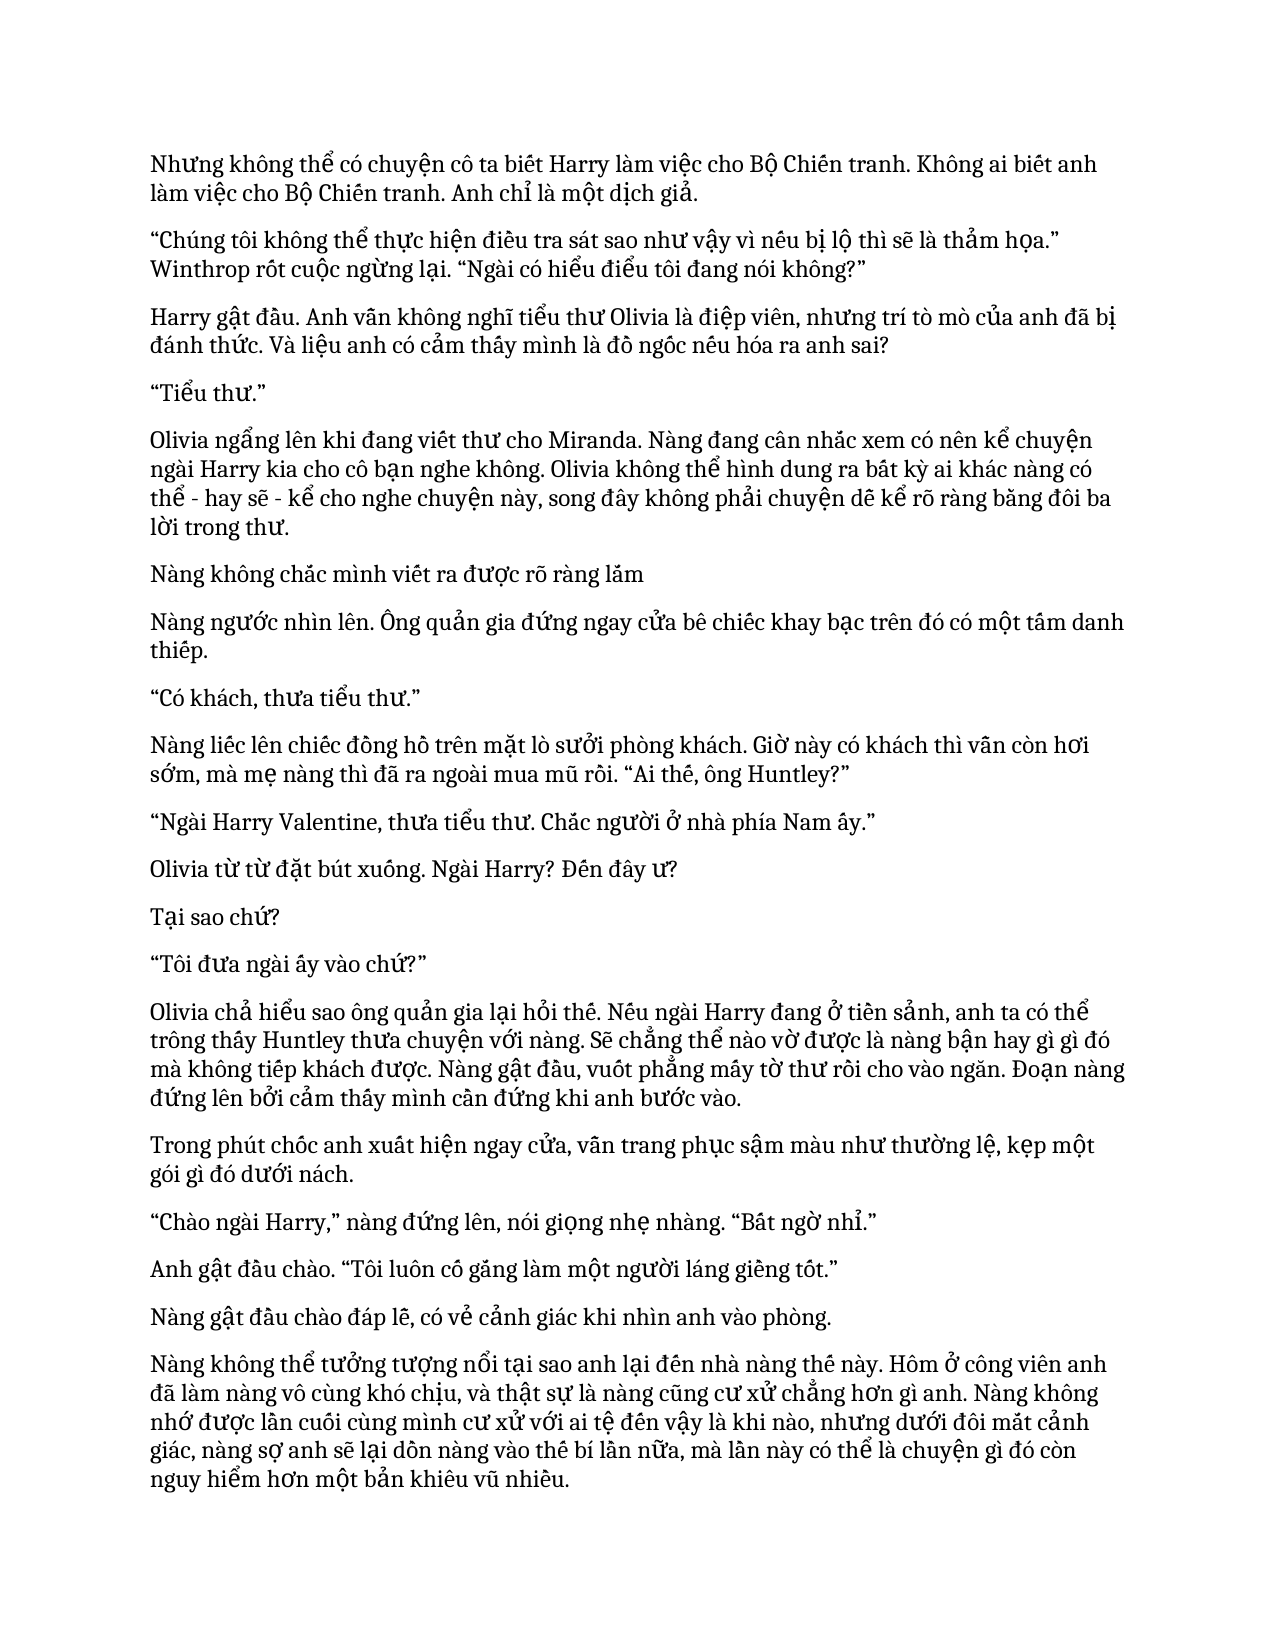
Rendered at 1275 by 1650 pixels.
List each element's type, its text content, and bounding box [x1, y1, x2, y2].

text “Chào ngài Harry,” nàng đứng lên, nói giọng nhẹ nhàng. “Bất ngờ nhỉ.” [150, 1207, 1125, 1236]
text “Ngài Harry Valentine, thưa tiểu thư. Chắc người ở nhà phía Nam ấy.” [150, 807, 1125, 836]
text Nàng không chắc mình viết ra được rõ ràng lắm [150, 560, 1125, 589]
text “Chúng tôi không thể thực hiện điều tra sát sao như vậy vì nếu bị lộ thì sẽ là thảm họa.” Winthrop rốt cuộc ngừng lại. “Ngài có hiểu điểu tôi đang nói không?” [150, 226, 1125, 284]
text “Có khách, thưa tiểu thư.” [150, 684, 1125, 712]
text Olivia từ từ đặt bút xuống. Ngài Harry? Đến đây ư? [150, 855, 1125, 884]
text Tại sao chứ? [150, 902, 1125, 931]
text “Tiểu thư.” [150, 379, 1125, 407]
text Anh gật đầu chào. “Tôi luôn cố gắng làm một người láng giềng tốt.” [150, 1255, 1125, 1284]
text Nàng gật đầu chào đáp lễ, có vẻ cảnh giác khi nhìn anh vào phòng. [150, 1302, 1125, 1331]
text Harry gật đầu. Anh vẫn không nghĩ tiểu thư Olivia là điệp viên, nhưng trí tò mò của anh đã bị đánh thức. Và liệu anh có cảm thấy mình là đồ ngốc nếu hóa ra anh sai? [150, 302, 1125, 360]
text Nàng ngước nhìn lên. Ông quản gia đứng ngay cửa bê chiếc khay bạc trên đó có một tấm danh thiếp. [150, 607, 1125, 665]
text Nàng không thể tưởng tượng nổi tại sao anh lại đến nhà nàng thế này. Hôm ở công viên anh đã làm nàng vô cùng khó chịu, và thật sự là nàng cũng cư xử chẳng hơn gì anh. Nàng không nhớ được lần cuối cùng mình cư xử với ai tệ đến vậy là khi nào, nhưng dưới đôi mắt cảnh giác, nàng sợ anh sẽ lại dồn nàng vào thế bí lần nữa, mà lần này có thể là chuyện gì đó còn nguy hiểm hơn một bản khiêu vũ nhiều. [150, 1350, 1125, 1494]
text Trong phút chốc anh xuất hiện ngay cửa, vẫn trang phục sậm màu như thường lệ, kẹp một gói gì đó dưới nách. [150, 1131, 1125, 1189]
text Nàng liếc lên chiếc đồng hồ trên mặt lò sưởi phòng khách. Giờ này có khách thì vẫn còn hơi sớm, mà mẹ nàng thì đã ra ngoài mua mũ rồi. “Ai thế, ông Huntley?” [150, 731, 1125, 789]
text “Tôi đưa ngài ấy vào chứ?” [150, 950, 1125, 979]
text Olivia ngẩng lên khi đang viết thư cho Miranda. Nàng đang cân nhắc xem có nên kể chuyện ngài Harry kia cho cô bạn nghe không. Olivia không thể hình dung ra bất kỳ ai khác nàng có thể - hay sẽ - kể cho nghe chuyện này, song đây không phải chuyện dễ kể rõ ràng bằng đôi ba lời trong thư. [150, 426, 1125, 541]
text Nhưng không thể có chuyện cô ta biết Harry làm việc cho Bộ Chiến tranh. Không ai biết anh làm việc cho Bộ Chiến tranh. Anh chỉ là một dịch giả. [150, 150, 1125, 207]
text Olivia chả hiểu sao ông quản gia lại hỏi thế. Nếu ngài Harry đang ở tiền sảnh, anh ta có thể trông thấy Huntley thưa chuyện với nàng. Sẽ chẳng thể nào vờ được là nàng bận hay gì gì đó mà không tiếp khách được. Nàng gật đầu, vuốt phẳng mấy tờ thư rồi cho vào ngăn. Đoạn nàng đứng lên bởi cảm thấy mình cần đứng khi anh bước vào. [150, 997, 1125, 1112]
